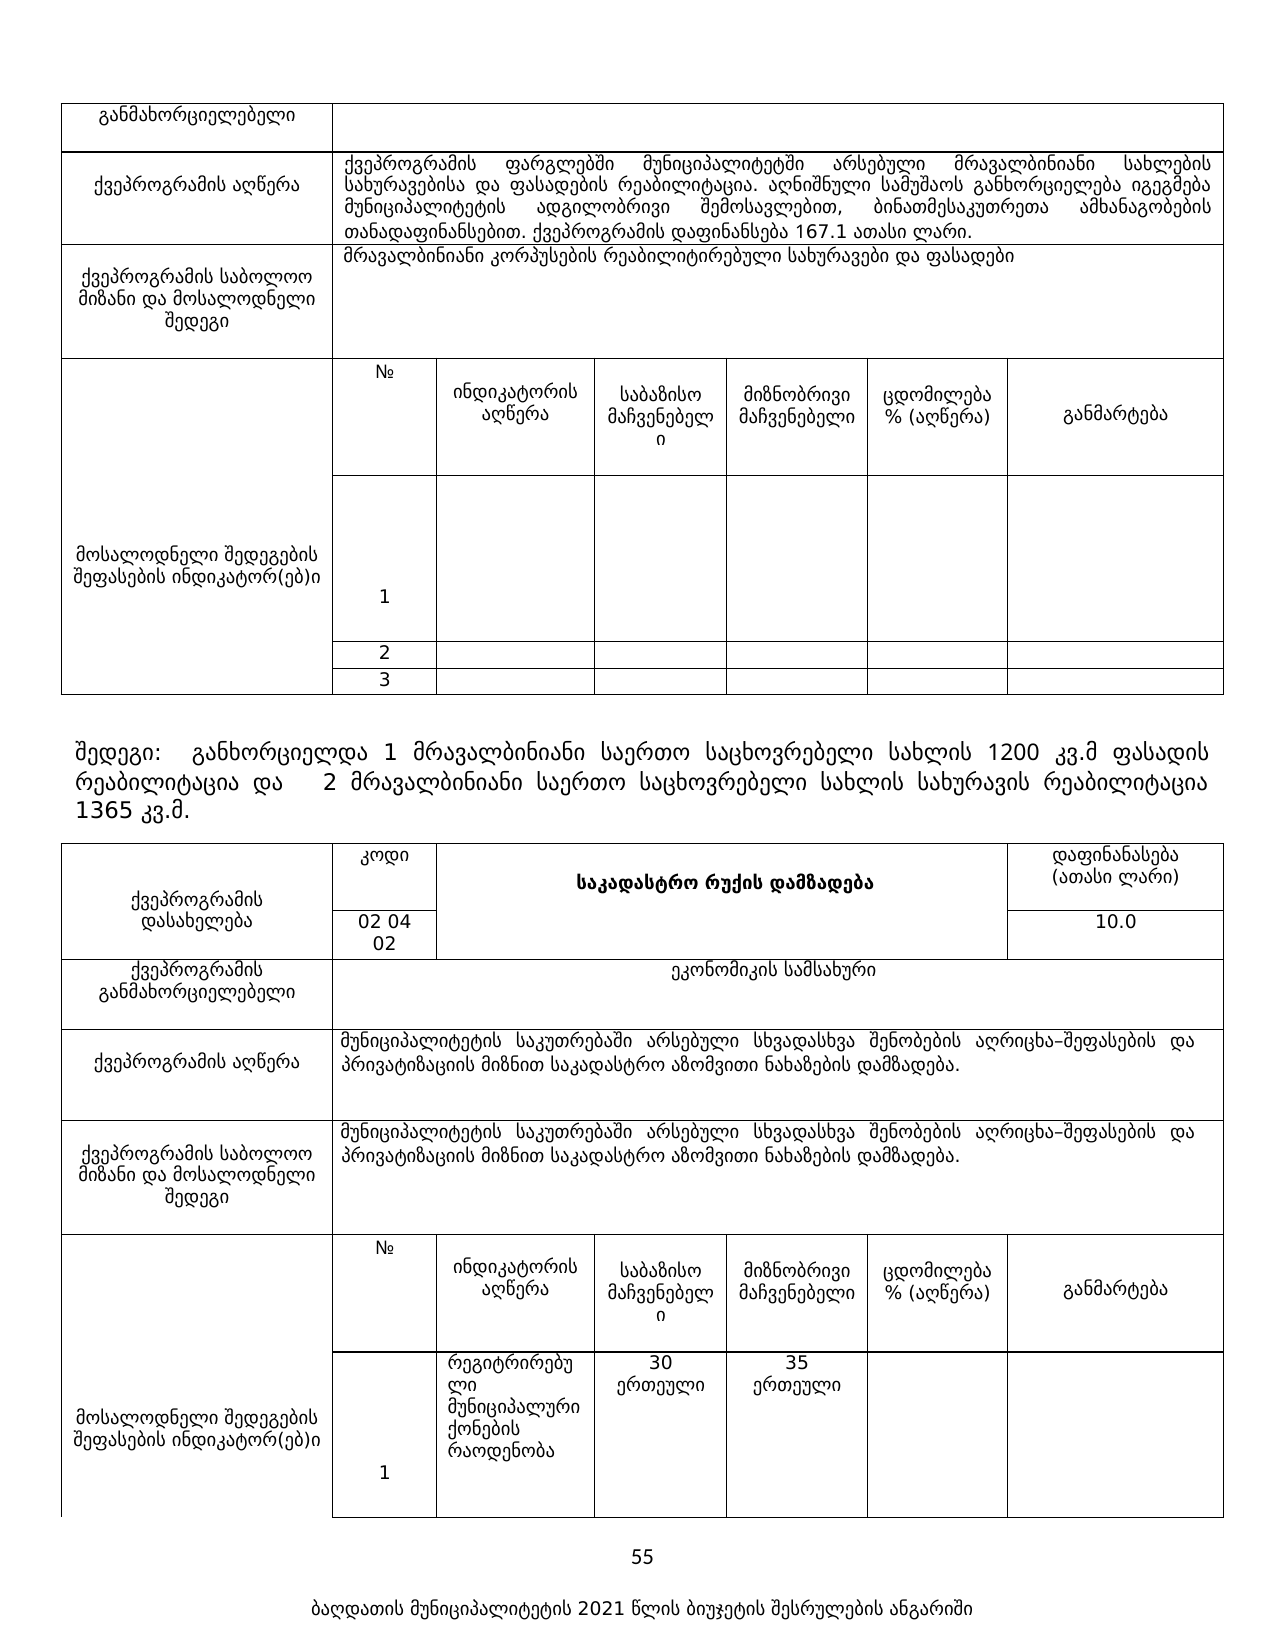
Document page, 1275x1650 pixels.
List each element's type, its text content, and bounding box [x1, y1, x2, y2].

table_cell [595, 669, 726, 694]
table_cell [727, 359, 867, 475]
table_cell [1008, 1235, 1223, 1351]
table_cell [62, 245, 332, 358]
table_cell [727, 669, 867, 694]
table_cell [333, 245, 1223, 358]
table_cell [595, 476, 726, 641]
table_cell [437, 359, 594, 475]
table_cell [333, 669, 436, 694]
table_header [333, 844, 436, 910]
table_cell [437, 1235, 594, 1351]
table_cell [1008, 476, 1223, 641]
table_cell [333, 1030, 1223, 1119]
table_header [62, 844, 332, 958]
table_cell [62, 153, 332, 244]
text შედეგი: განხორციელდა 1 მრავალბინიანი საერთო საცხოვრებელი სახლის 1200 კვ.მ ფასადის რეაბილიტაცია და 2 მრავალბინიანი საერთო საცხოვრებელი სახლის სახურავის რეაბილიტაცია 1365 კვ.მ. [75, 736, 1209, 824]
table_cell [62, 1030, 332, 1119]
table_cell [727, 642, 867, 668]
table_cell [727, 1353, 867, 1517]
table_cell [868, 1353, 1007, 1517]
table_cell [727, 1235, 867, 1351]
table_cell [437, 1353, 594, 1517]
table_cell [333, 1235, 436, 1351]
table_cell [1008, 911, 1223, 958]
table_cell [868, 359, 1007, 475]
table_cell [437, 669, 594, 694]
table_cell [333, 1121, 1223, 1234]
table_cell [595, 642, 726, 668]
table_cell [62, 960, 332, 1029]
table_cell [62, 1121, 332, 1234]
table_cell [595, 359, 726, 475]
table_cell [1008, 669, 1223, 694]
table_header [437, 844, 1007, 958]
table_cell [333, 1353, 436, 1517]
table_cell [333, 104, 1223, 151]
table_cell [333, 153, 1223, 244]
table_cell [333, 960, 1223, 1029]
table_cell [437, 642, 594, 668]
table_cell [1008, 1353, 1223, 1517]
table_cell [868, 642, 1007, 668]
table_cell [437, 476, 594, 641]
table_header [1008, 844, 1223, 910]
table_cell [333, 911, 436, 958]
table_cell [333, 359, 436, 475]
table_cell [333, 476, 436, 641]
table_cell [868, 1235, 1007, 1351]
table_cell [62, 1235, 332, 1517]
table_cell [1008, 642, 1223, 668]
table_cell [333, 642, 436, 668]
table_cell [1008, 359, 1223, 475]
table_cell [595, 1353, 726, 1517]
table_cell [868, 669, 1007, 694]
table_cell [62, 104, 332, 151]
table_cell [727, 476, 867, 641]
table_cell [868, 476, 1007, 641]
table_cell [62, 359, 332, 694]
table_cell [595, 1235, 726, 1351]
